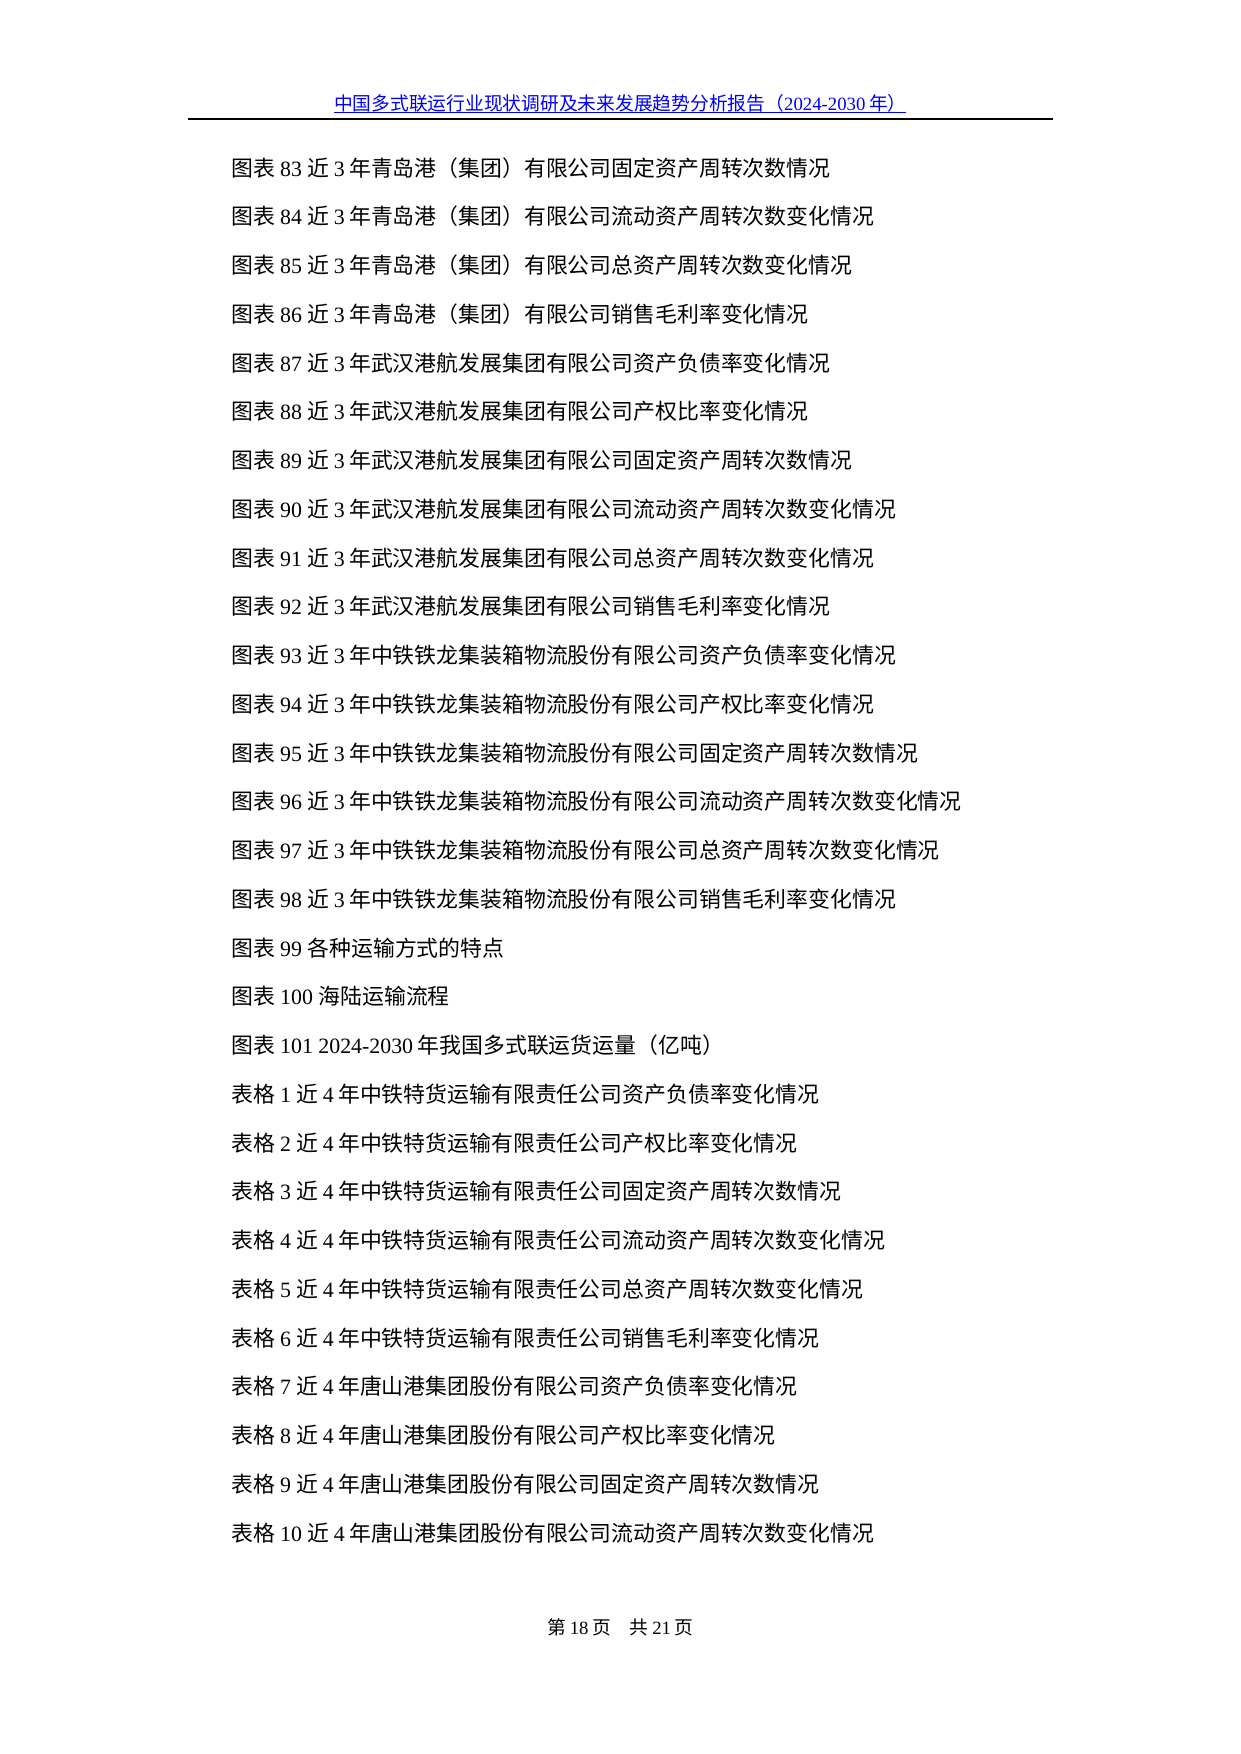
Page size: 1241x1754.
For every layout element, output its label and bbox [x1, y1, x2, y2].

text [187, 150, 1053, 1548]
